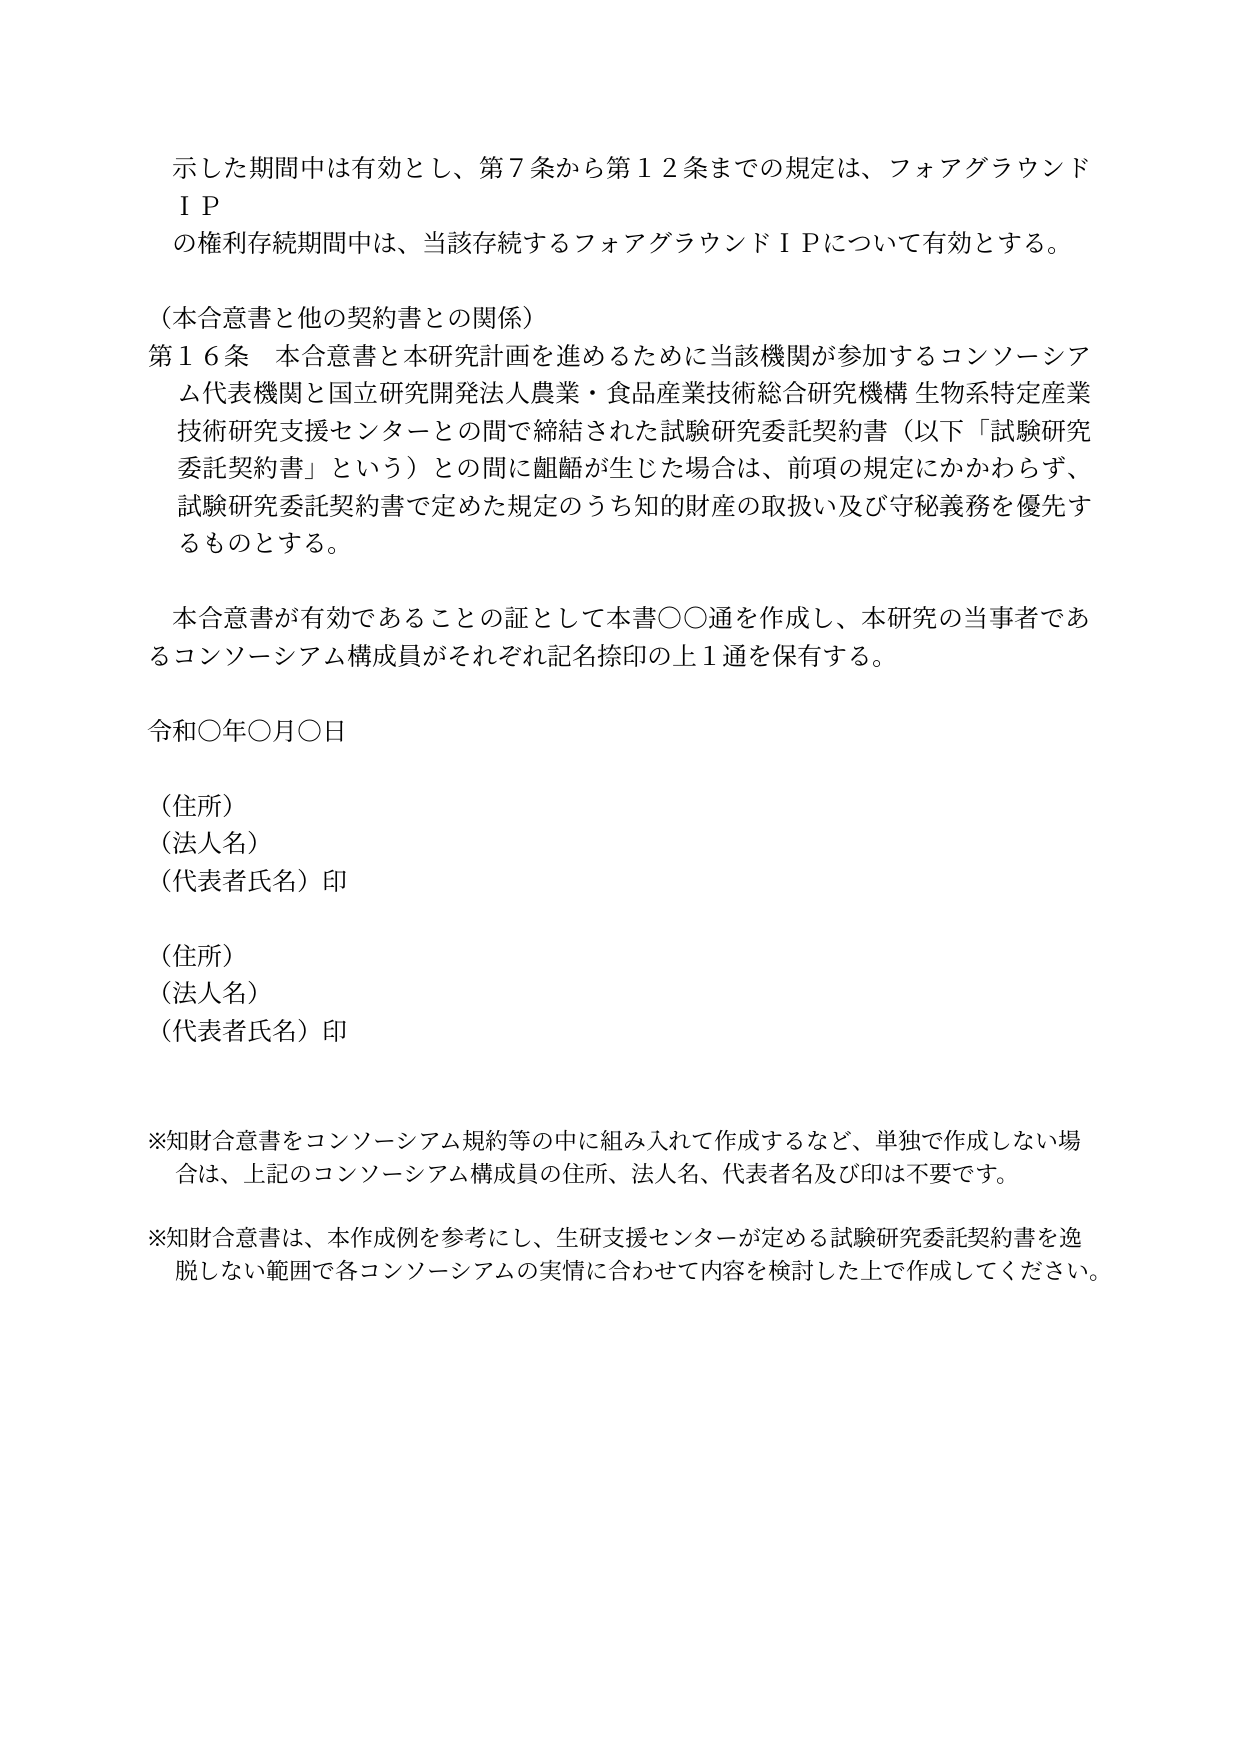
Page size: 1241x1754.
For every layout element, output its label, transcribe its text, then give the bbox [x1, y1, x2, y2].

text （代表者氏名）印 [148, 1010, 1092, 1048]
text 本合意書が有効であることの証として本書○○通を作成し、本研究の当事者であるコンソーシアム構成員がそれぞれ記名捺印の上１通を保有する。 [148, 598, 1092, 673]
text 第１６条 本合意書と本研究計画を進めるために当該機関が参加するコンソーシアム代表機関と国立研究開発法人農業・食品産業技術総合研究機構 生物系特定産業技術研究支援センターとの間で締結された試験研究委託契約書（以下「試験研究委託契約書」という）との間に齟齬が生じた場合は、前項の規定にかかわらず、試験研究委託契約書で定めた規定のうち知的財産の取扱い及び守秘義務を優先するものとする。 [148, 335, 1092, 560]
text の権利存続期間中は、当該存続するフォアグラウンドＩＰについて有効とする。 [148, 223, 1092, 260]
text （法人名） [148, 973, 1092, 1010]
text ※知財合意書は、本作成例を参考にし、生研支援センターが定める試験研究委託契約書を逸脱しない範囲で各コンソーシアムの実情に合わせて内容を検討した上で作成してください。 [148, 1220, 1092, 1286]
text （代表者氏名）印 [148, 860, 1092, 898]
text （本合意書と他の契約書との関係） [148, 298, 1092, 335]
text 令和○年○月○日 [148, 710, 1092, 748]
text （住所） [148, 785, 1092, 823]
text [148, 148, 1092, 223]
text （住所） [148, 935, 1092, 973]
text （法人名） [148, 823, 1092, 860]
text ※知財合意書をコンソーシアム規約等の中に組み入れて作成するなど、単独で作成しない場合は、上記のコンソーシアム構成員の住所、法人名、代表者名及び印は不要です。 [148, 1123, 1092, 1189]
